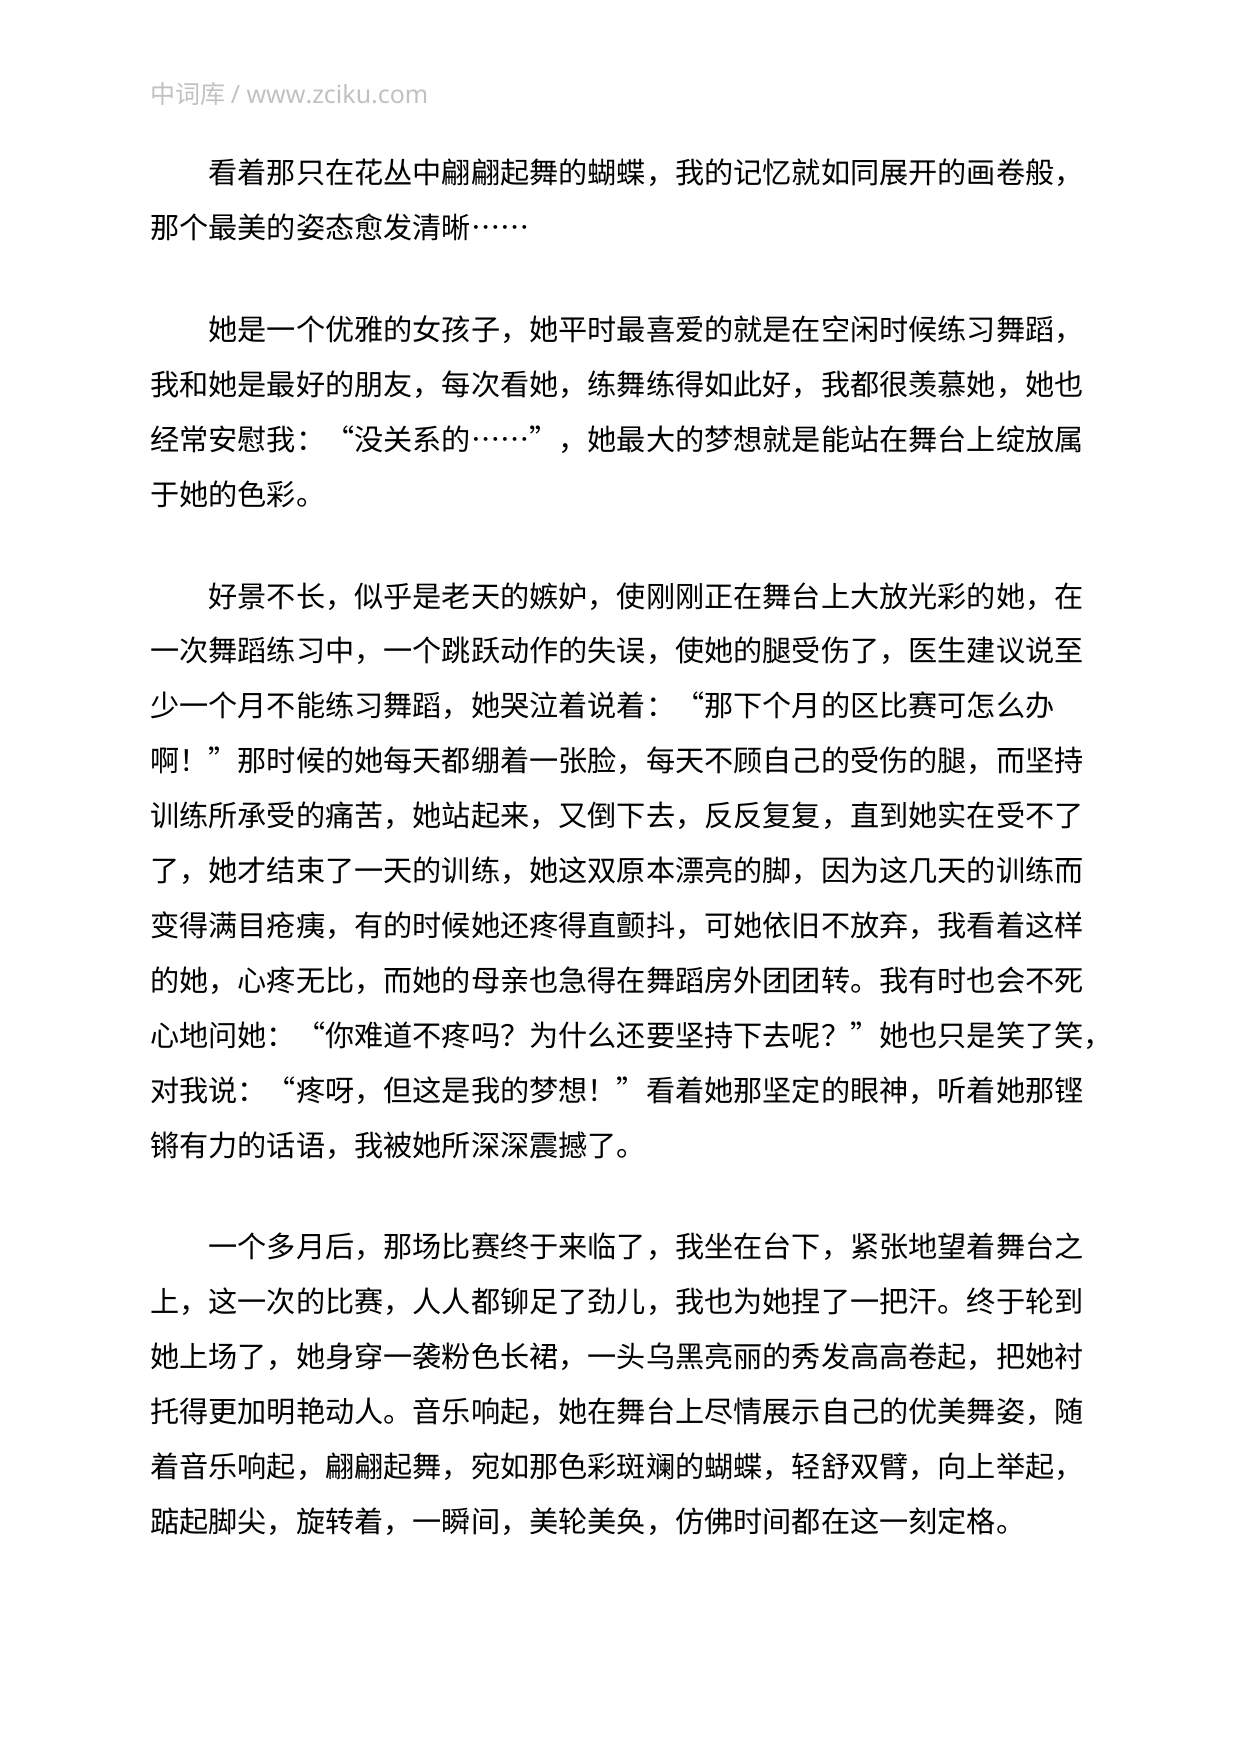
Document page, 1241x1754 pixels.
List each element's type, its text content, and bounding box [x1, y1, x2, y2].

text 看着那只在花丛中翩翩起舞的蝴蝶，我的记忆就如同展开的画卷般，那个最美的姿态愈发清晰…… [150, 150, 1090, 247]
text 一个多月后，那场比赛终于来临了，我坐在台下，紧张地望着舞台之上，这一次的比赛，人人都铆足了劲儿，我也为她捏了一把汗。终于轮到她上场了，她身穿一袭粉色长裙，一头乌黑亮丽的秀发高高卷起，把她衬托得更加明艳动人。音乐响起，她在舞台上尽情展示自己的优美舞姿，随着音乐响起，翩翩起舞，宛如那色彩斑斓的蝴蝶，轻舒双臂，向上举起，踮起脚尖，旋转着，一瞬间，美轮美奂，仿佛时间都在这一刻定格。 [150, 1224, 1090, 1541]
text 她是一个优雅的女孩子，她平时最喜爱的就是在空闲时候练习舞蹈，我和她是最好的朋友，每次看她，练舞练得如此好，我都很羡慕她，她也经常安慰我：“没关系的……”，她最大的梦想就是能站在舞台上绽放属于她的色彩。 [150, 307, 1090, 514]
text 好景不长，似乎是老天的嫉妒，使刚刚正在舞台上大放光彩的她，在一次舞蹈练习中，一个跳跃动作的失误，使她的腿受伤了，医生建议说至少一个月不能练习舞蹈，她哭泣着说着：“那下个月的区比赛可怎么办啊！”那时候的她每天都绷着一张脸，每天不顾自己的受伤的腿，而坚持训练所承受的痛苦，她站起来，又倒下去，反反复复，直到她实在受不了了，她才结束了一天的训练，她这双原本漂亮的脚，因为这几天的训练而变得满目疮痍，有的时候她还疼得直颤抖，可她依旧不放弃，我看着这样的她，心疼无比，而她的母亲也急得在舞蹈房外团团转。我有时也会不死心地问她：“你难道不疼吗？为什么还要坚持下去呢？”她也只是笑了笑，对我说：“疼呀，但这是我的梦想！”看着她那坚定的眼神，听着她那铿锵有力的话语，我被她所深深震撼了。 [150, 573, 1090, 1164]
